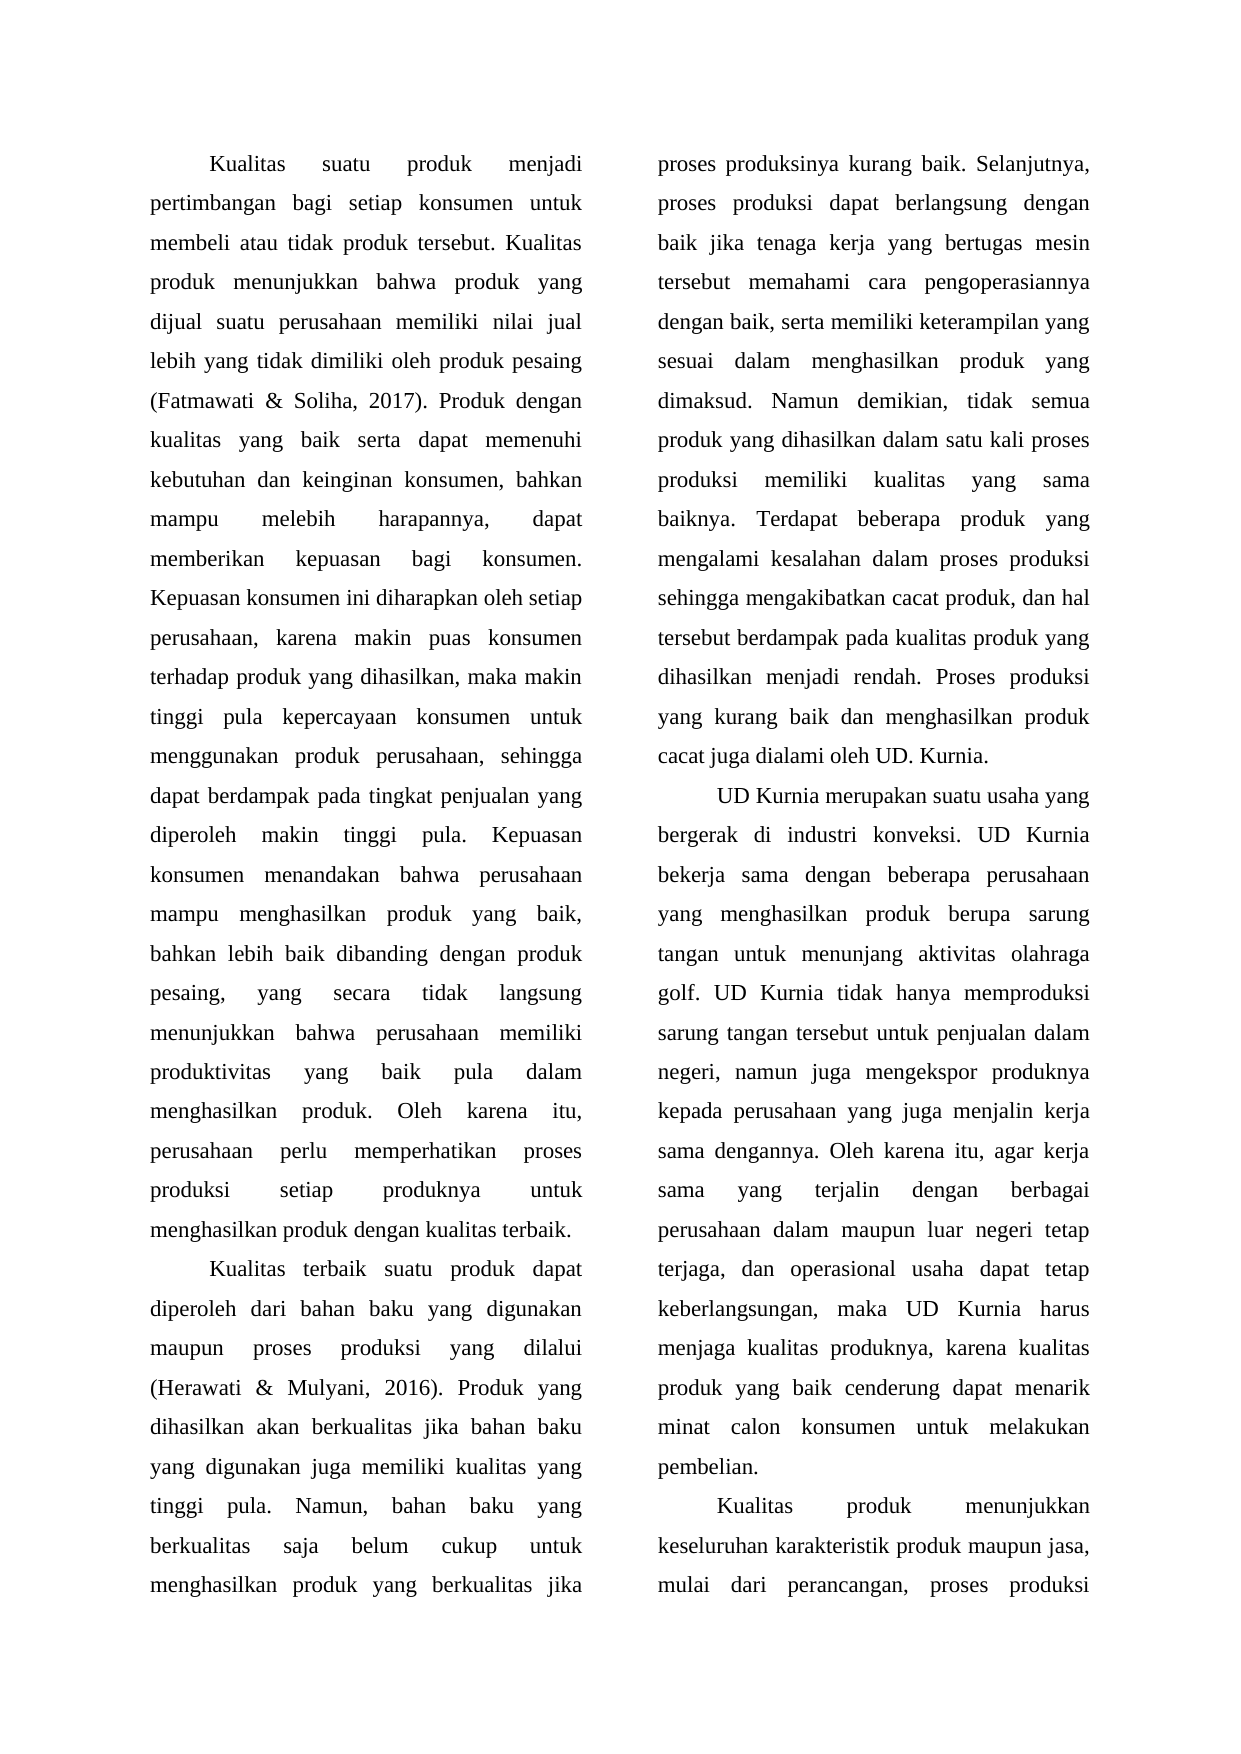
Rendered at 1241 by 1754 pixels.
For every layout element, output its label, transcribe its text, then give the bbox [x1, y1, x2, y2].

text Kualitas suatu produk menjadi pertimbangan bagi setiap konsumen untuk membeli atau tidak produk tersebut. Kualitas produk menunjukkan bahwa produk yang dijual suatu perusahaan memiliki nilai jual lebih yang tidak dimiliki oleh produk pesaing (Fatmawati & Soliha, 2017). Produk dengan kualitas yang baik serta dapat memenuhi kebutuhan dan keinginan konsumen, bahkan mampu melebih harapannya, dapat memberikan kepuasan bagi konsumen. Kepuasan konsumen ini diharapkan oleh setiap perusahaan, karena makin puas konsumen terhadap produk yang dihasilkan, maka makin tinggi pula kepercayaan konsumen untuk menggunakan produk perusahaan, sehingga dapat berdampak pada tingkat penjualan yang diperoleh makin tinggi pula. Kepuasan konsumen menandakan bahwa perusahaan mampu menghasilkan produk yang baik, bahkan lebih baik dibanding dengan produk pesaing, yang secara tidak langsung menunjukkan bahwa perusahaan memiliki produktivitas yang baik pula dalam menghasilkan produk. Oleh karena itu, perusahaan perlu memperhatikan proses produksi setiap produknya untuk menghasilkan produk dengan kualitas terbaik. [150, 150, 583, 1242]
text Kualitas terbaik suatu produk dapat diperoleh dari bahan baku yang digunakan maupun proses produksi yang dilalui (Herawati & Mulyani, 2016). Produk yang dihasilkan akan berkualitas jika bahan baku yang digunakan juga memiliki kualitas yang tinggi pula. Namun, bahan baku yang berkualitas saja belum cukup untuk menghasilkan produk yang berkualitas jika proses produksinya kurang baik. Selanjutnya, proses produksi dapat berlangsung dengan baik jika tenaga kerja yang bertugas mesin tersebut memahami cara pengoperasiannya dengan baik, serta memiliki keterampilan yang sesuai dalam menghasilkan produk yang dimaksud. Namun demikian, tidak semua produk yang dihasilkan dalam satu kali proses produksi memiliki kualitas yang sama baiknya. Terdapat beberapa produk yang mengalami kesalahan dalam proses produksi sehingga mengakibatkan cacat produk, dan hal tersebut berdampak pada kualitas produk yang dihasilkan menjadi rendah. Proses produksi yang kurang baik dan menghasilkan produk cacat juga dialami oleh UD. Kurnia. [150, 1255, 583, 1598]
text UD Kurnia merupakan suatu usaha yang bergerak di industri konveksi. UD Kurnia bekerja sama dengan beberapa perusahaan yang menghasilkan produk berupa sarung tangan untuk menunjang aktivitas olahraga golf. UD Kurnia tidak hanya memproduksi sarung tangan tersebut untuk penjualan dalam negeri, namun juga mengekspor produknya kepada perusahaan yang juga menjalin kerja sama dengannya. Oleh karena itu, agar kerja sama yang terjalin dengan berbagai perusahaan dalam maupun luar negeri tetap terjaga, dan operasional usaha dapat tetap keberlangsungan, maka UD Kurnia harus menjaga kualitas produknya, karena kualitas produk yang baik cenderung dapat menarik minat calon konsumen untuk melakukan pembelian. [658, 782, 1090, 1479]
text Kualitas terbaik suatu produk dapat diperoleh dari bahan baku yang digunakan maupun proses produksi yang dilalui (Herawati & Mulyani, 2016). Produk yang dihasilkan akan berkualitas jika bahan baku yang digunakan juga memiliki kualitas yang tinggi pula. Namun, bahan baku yang berkualitas saja belum cukup untuk menghasilkan produk yang berkualitas jika proses produksinya kurang baik. Selanjutnya, proses produksi dapat berlangsung dengan baik jika tenaga kerja yang bertugas mesin tersebut memahami cara pengoperasiannya dengan baik, serta memiliki keterampilan yang sesuai dalam menghasilkan produk yang dimaksud. Namun demikian, tidak semua produk yang dihasilkan dalam satu kali proses produksi memiliki kualitas yang sama baiknya. Terdapat beberapa produk yang mengalami kesalahan dalam proses produksi sehingga mengakibatkan cacat produk, dan hal tersebut berdampak pada kualitas produk yang dihasilkan menjadi rendah. Proses produksi yang kurang baik dan menghasilkan produk cacat juga dialami oleh UD. Kurnia. [658, 150, 1090, 768]
